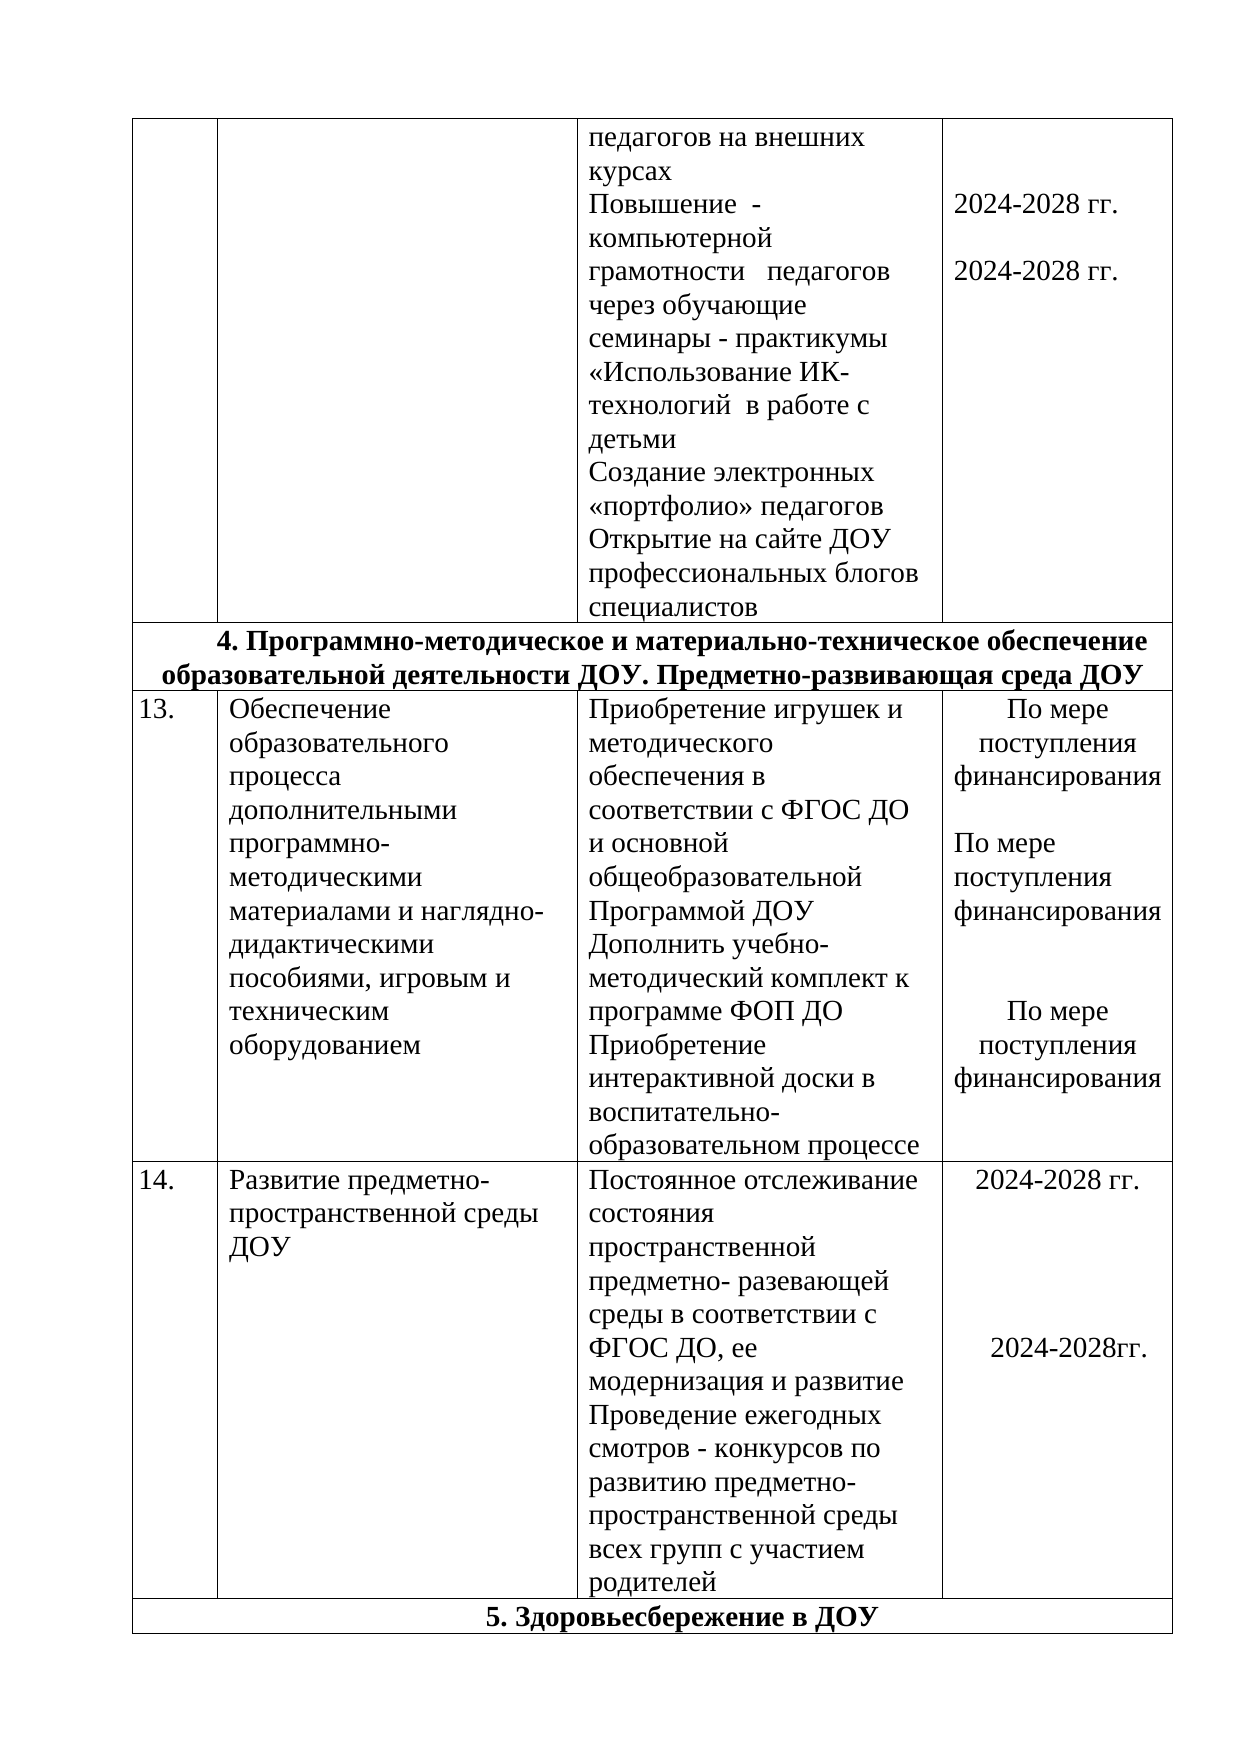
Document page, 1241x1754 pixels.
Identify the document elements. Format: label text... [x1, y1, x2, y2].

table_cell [943, 119, 1172, 622]
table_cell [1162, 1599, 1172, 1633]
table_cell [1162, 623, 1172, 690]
table_cell Приобретение игрушек и методического обеспечения в соответствии с ФГОС ДО и основной общеобразовательной Программой ДОУ Дополнить учебно-методический комплект к программе ФОП ДО Приобретение интерактивной доски в воспитательно-образовательном процессе [578, 691, 942, 1161]
table_cell 2024-2028 гг. 2024-2028гг. [943, 1162, 1172, 1598]
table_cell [218, 119, 577, 622]
table_cell По мере поступления финансирования По мере поступления финансирования По мере поступления финансирования [943, 691, 1172, 1161]
table_cell Развитие предметно-пространственной среды ДОУ [218, 1162, 577, 1598]
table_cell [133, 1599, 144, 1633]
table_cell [578, 119, 942, 622]
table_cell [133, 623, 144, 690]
table_cell [133, 119, 217, 622]
table_cell [133, 691, 217, 1161]
table_cell [133, 1162, 217, 1598]
table_cell Обеспечение образовательного процесса дополнительными программно-методическими материалами и наглядно-дидактическими пособиями, игровым и техническим оборудованием [218, 691, 577, 1161]
table_cell Постоянное отслеживание состояния пространственной предметно- разевающей среды в соответствии с ФГОС ДО, ее модернизация и развитие Проведение ежегодных смотров - конкурсов по развитию предметно-пространственной среды всех групп с участием родителей [578, 1162, 942, 1598]
